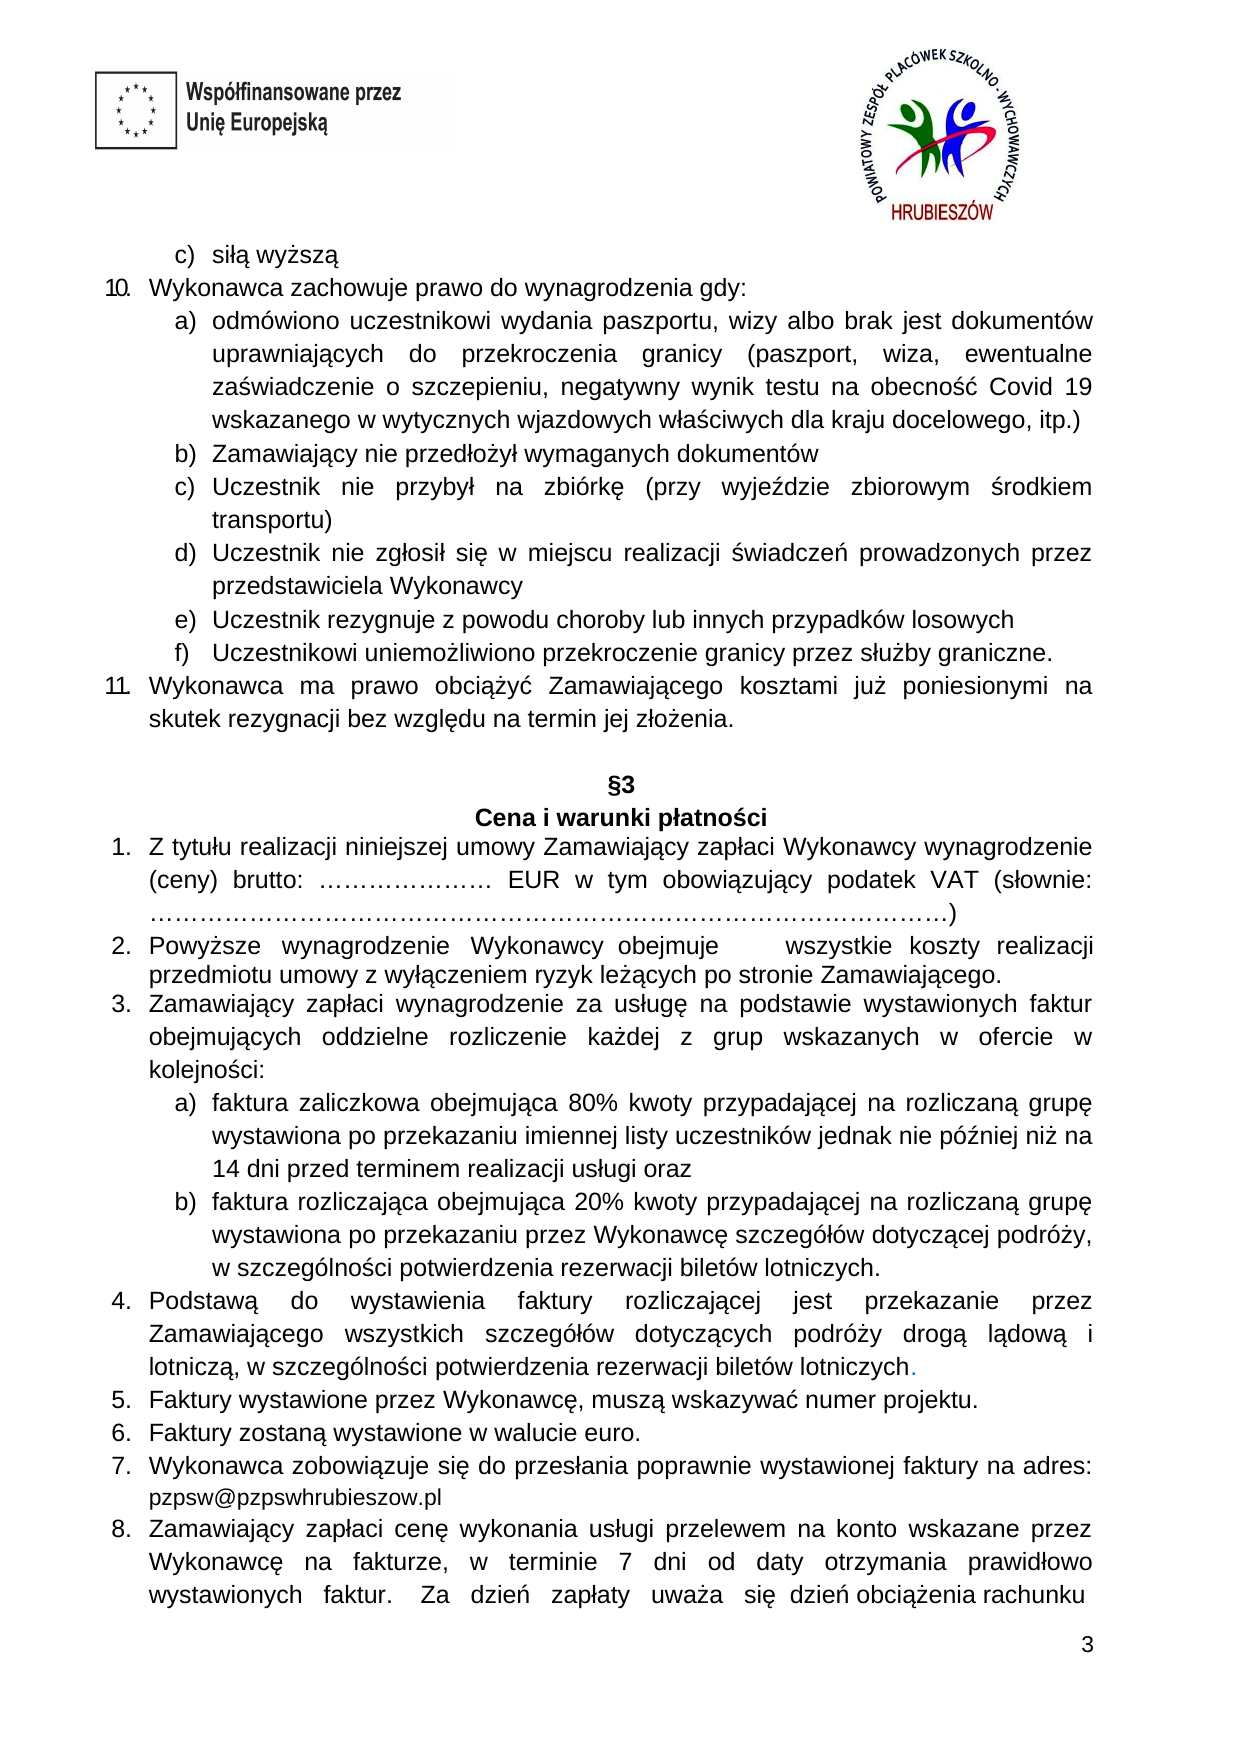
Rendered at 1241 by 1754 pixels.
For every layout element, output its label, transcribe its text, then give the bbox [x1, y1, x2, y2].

list siłą wyższą [174, 239, 1094, 268]
list odmówiono uczestnikowi wydania paszportu, wizy albo brak jest dokumentów uprawniających do przekroczenia granicy (paszport, wiza, ewentualne zaświadczenie o szczepieniu, negatywny wynik testu na obecność Covid 19 wskazanego w wytycznych wjazdowych właściwych dla kraju docelowego, itp.) [174, 306, 1094, 434]
list Zamawiający zapłaci wynagrodzenie za usługę na podstawie wystawionych faktur obejmujących oddzielne rozliczenie każdej z grup wskazanych w ofercie w kolejności: [111, 988, 1094, 1083]
list Podstawą do wystawienia faktury rozliczającej jest przekazanie przez Zamawiającego wszystkich szczegółów dotyczących podróży drogą lądową i lotniczą, w szczególności potwierdzenia rezerwacji biletów lotniczych. [111, 1286, 1094, 1381]
subtitle §3 [297, 770, 945, 799]
picture [93, 70, 458, 152]
list Wykonawca zachowuje prawo do wynagrodzenia gdy: [104, 273, 1094, 302]
list Zamawiający nie przedłożył wymaganych dokumentów [174, 439, 1094, 467]
list Uczestnik nie przybył na zbiórkę (przy wyjeździe zbiorowym środkiem transportu) [174, 472, 1094, 534]
list faktura rozliczająca obejmująca 20% kwoty przypadającej na rozliczaną grupę wystawiona po przekazaniu przez Wykonawcę szczegółów dotyczącej podróży, w szczególności potwierdzenia rezerwacji biletów lotniczych. [174, 1187, 1094, 1281]
list Uczestnikowi uniemożliwiono przekroczenie granicy przez służby graniczne. [174, 638, 1094, 667]
list Powyższe wynagrodzenie Wykonawcy obejmuje wszystkie koszty realizacji przedmiotu umowy z wyłączeniem ryzyk leżących po stronie Zamawiającego. [111, 931, 1094, 988]
list Wykonawca zobowiązuje się do przesłania poprawnie wystawionej faktury na adres: pzpsw@pzpswhrubieszow.pl [111, 1451, 1094, 1510]
list Faktury zostaną wystawione w walucie euro. [111, 1418, 1094, 1447]
picture [859, 48, 1019, 225]
list faktura zaliczkowa obejmująca 80% kwoty przypadającej na rozliczaną grupę wystawiona po przekazaniu imiennej listy uczestników jednak nie później niż na 14 dni przed terminem realizacji usługi oraz [174, 1088, 1094, 1182]
list Faktury wystawione przez Wykonawcę, muszą wskazywać numer projektu. [111, 1385, 1094, 1413]
list Z tytułu realizacji niniejszej umowy Zamawiający zapłaci Wykonawcy wynagrodzenie (ceny) brutto: ………………… EUR w tym obowiązujący podatek VAT (słownie: ……………………………………………………………………………………) [111, 832, 1094, 927]
list Uczestnik nie zgłosił się w miejscu realizacji świadczeń prowadzonych przez przedstawiciela Wykonawcy [174, 538, 1094, 600]
list Uczestnik rezygnuje z powodu choroby lub innych przypadków losowych [174, 605, 1094, 633]
list Zamawiający zapłaci cenę wykonania usługi przelewem na konto wskazane przez Wykonawcę na fakturze, w terminie 7 dni od daty otrzymania prawidłowo wystawionych faktur. Za dzień zapłaty uważa się dzień obciążenia rachunku [111, 1514, 1094, 1608]
text Cena i warunki płatności [297, 803, 945, 832]
list Wykonawca ma prawo obciążyć Zamawiającego kosztami już poniesionymi na skutek rezygnacji bez względu na termin jej złożenia. [104, 671, 1094, 733]
